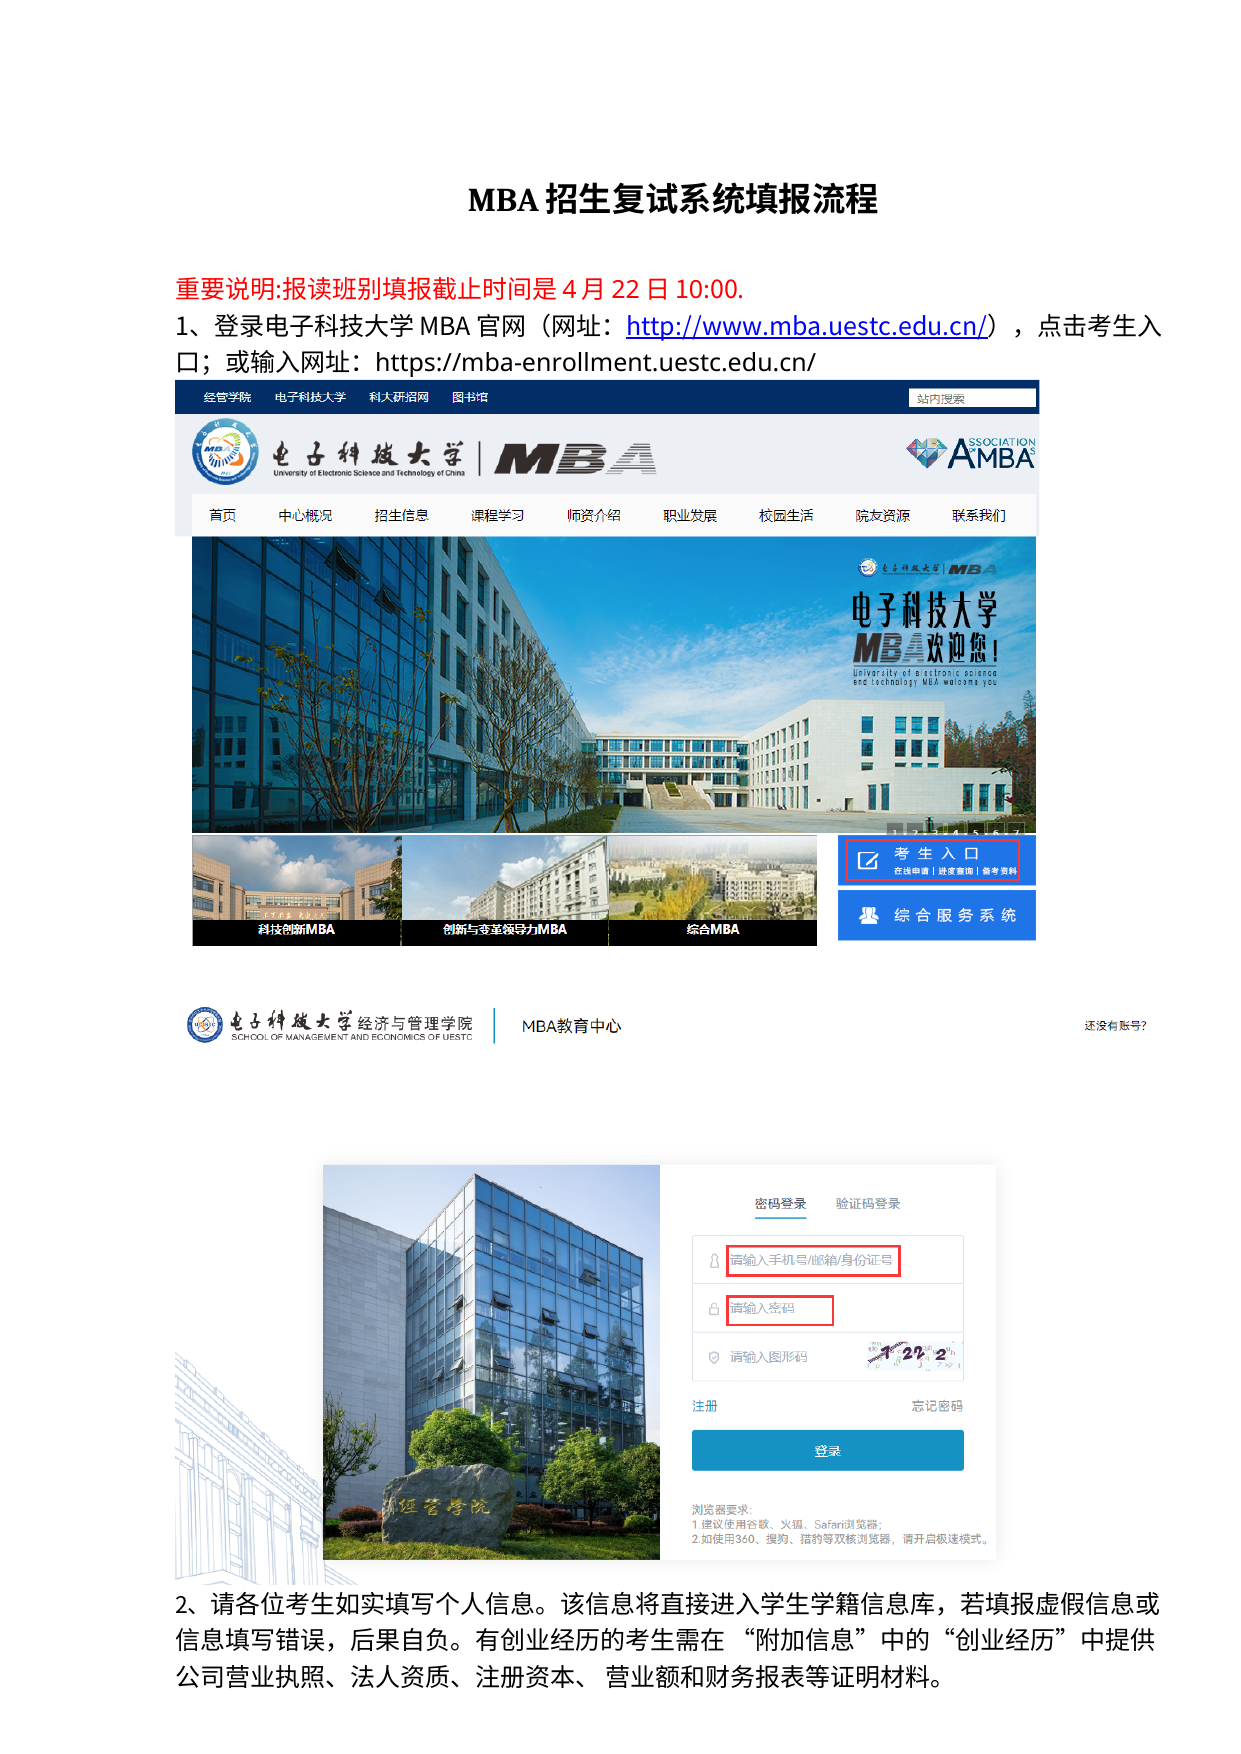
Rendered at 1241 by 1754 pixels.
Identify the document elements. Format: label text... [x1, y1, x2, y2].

text 1、登录电子科技大学MBA官网（网址：http://www.mba.uestc.edu.cn/），点击考生入口；或输入网址：https://mba-enrollment.uestc.edu.cn/ [175, 306, 1171, 378]
text 重要说明:报读班别填报截止时间是4月22日10:00. [175, 270, 1171, 306]
picture [175, 992, 1172, 1585]
list 请各位考生如实填写个人信息。该信息将直接进入学生学籍信息库，若填报虚假信息或信息填写错误，后果自负。有创业经历的考生需在 “附加信息”中的“创业经历”中提供公司营业执照、法人资质、注册资本、 营业额和财务报表等证明材料。 [175, 1585, 1171, 1693]
picture [175, 378, 1040, 951]
title MBA招生复试系统填报流程 [175, 173, 1171, 221]
